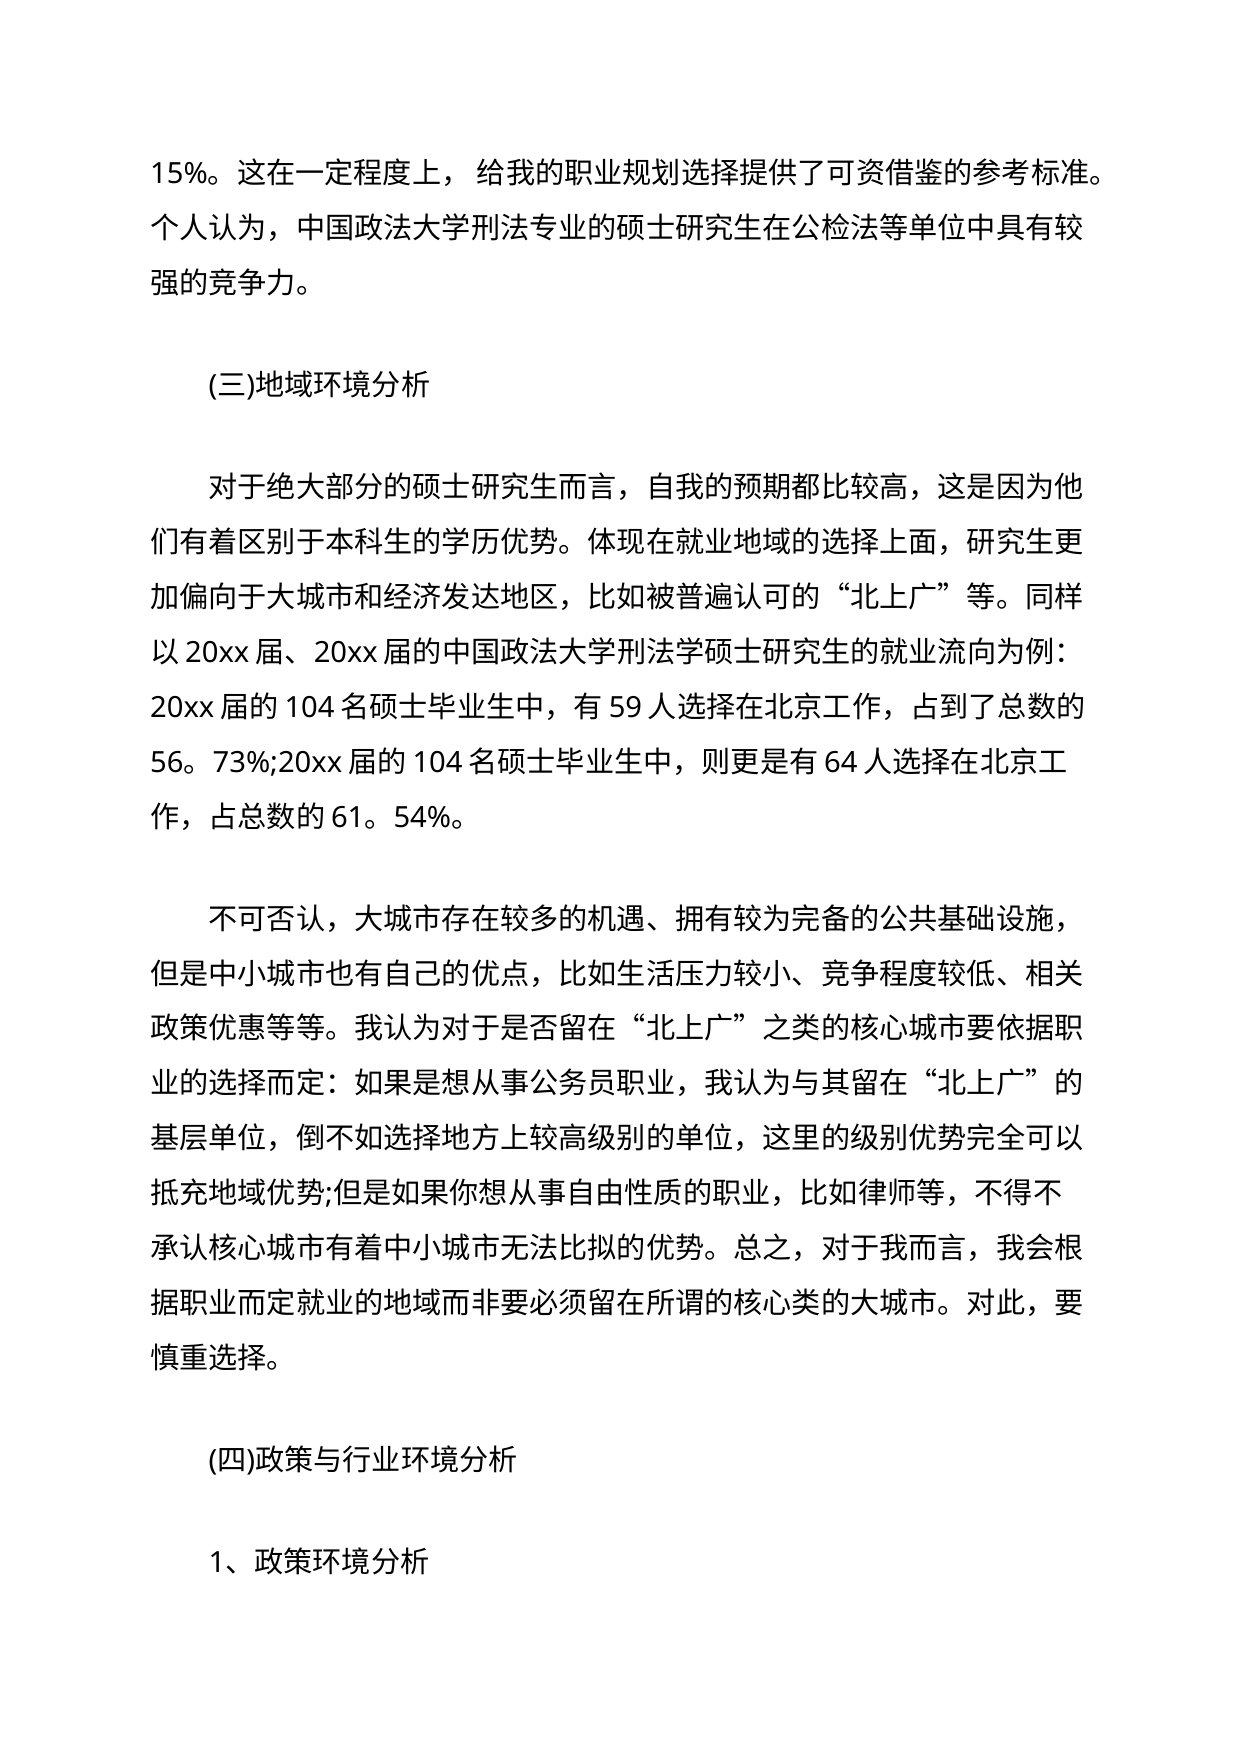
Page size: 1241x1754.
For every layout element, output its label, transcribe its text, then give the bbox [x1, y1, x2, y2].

text (三)地域环境分析 [150, 362, 1090, 404]
text 1、政策环境分析 [150, 1538, 1090, 1581]
text (四)政策与行业环境分析 [150, 1436, 1090, 1479]
text 不可否认，大城市存在较多的机遇、拥有较为完备的公共基础设施，但是中小城市也有自己的优点，比如生活压力较小、竞争程度较低、相关政策优惠等等。我认为对于是否留在“北上广”之类的核心城市要依据职业的选择而定：如果是想从事公务员职业，我认为与其留在“北上广”的基层单位，倒不如选择地方上较高级别的单位，这里的级别优势完全可以抵充地域优势;但是如果你想从事自由性质的职业，比如律师等，不得不承认核心城市有着中小城市无法比拟的优势。总之，对于我而言，我会根据职业而定就业的地域而非要必须留在所谓的核心类的大城市。对此，要慎重选择。 [150, 895, 1090, 1377]
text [150, 150, 1090, 302]
text 对于绝大部分的硕士研究生而言，自我的预期都比较高，这是因为他们有着区别于本科生的学历优势。体现在就业地域的选择上面，研究生更加偏向于大城市和经济发达地区，比如被普遍认可的“北上广”等。同样以20xx届、20xx届的中国政法大学刑法学硕士研究生的就业流向为例：20xx届的104名硕士毕业生中，有59人选择在北京工作，占到了总数的56。73%;20xx届的104名硕士毕业生中，则更是有64人选择在北京工作，占总数的61。54%。 [150, 464, 1090, 836]
